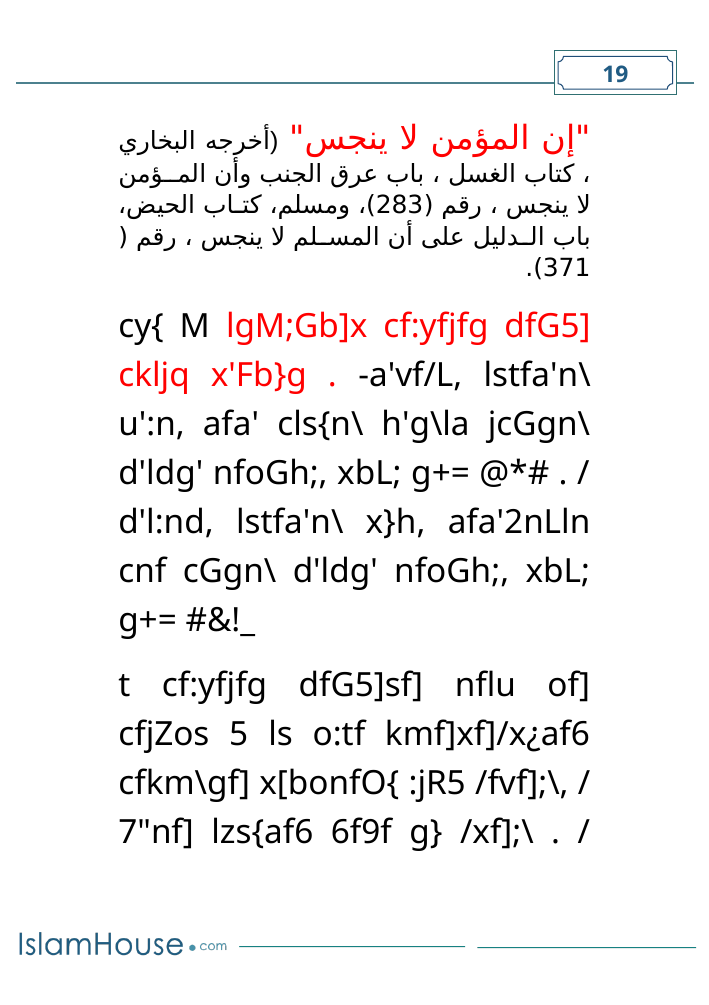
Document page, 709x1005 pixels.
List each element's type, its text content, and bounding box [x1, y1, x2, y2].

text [118, 661, 591, 853]
text "إن المؤمن لا ينجس" (أخرجه البخاري ، كتاب الغسل ، باب عرق الجنب وأن المؤمن لا ينجس ، رقم (283)، ومسلم، كتاب الحيض، باب الدليل على أن المسلم لا ينجس ، رقم (371). [118, 118, 591, 283]
picture [471, 929, 697, 962]
picture [12, 928, 466, 961]
text cy{ M lgM;Gb]x cf:yfjfg dfG5] ckljq x'Fb}g . -a'vf/L, lstfa'n\ u':n, afa' cls{n\ h'g\la jcGgn\ d'ldg' nfoGh;, xbL; g+= @*# . / d'l:nd, lstfa'n\ x}h, afa'2nLln cnf cGgn\ d'ldg' nfoGh;, xbL; g+= #&!_ [118, 302, 591, 641]
